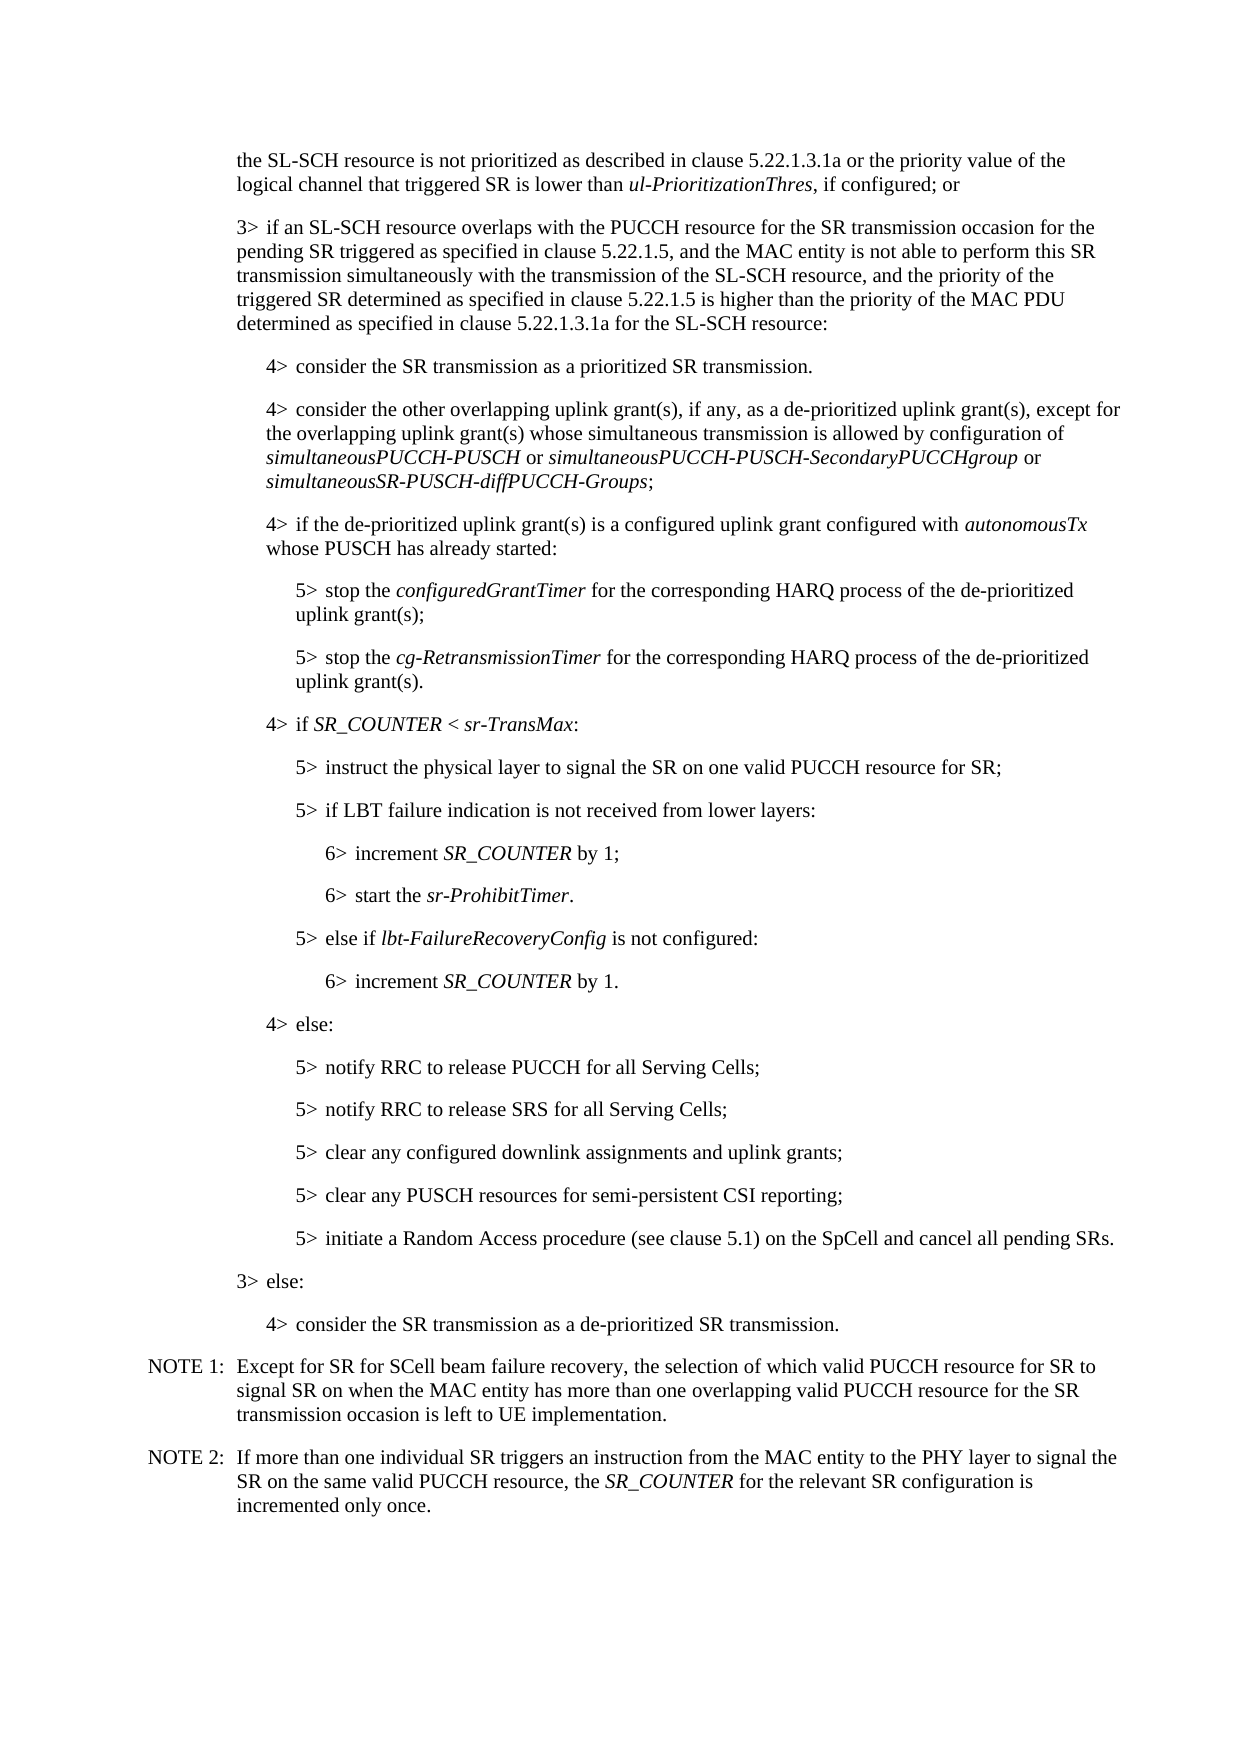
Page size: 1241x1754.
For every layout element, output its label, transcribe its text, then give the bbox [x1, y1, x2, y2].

text 5> else if lbt-FailureRecoveryConfig is not configured: [295, 926, 1122, 950]
text 5> clear any configured downlink assignments and uplink grants; [295, 1140, 1122, 1164]
text 5> notify RRC to release PUCCH for all Serving Cells; [295, 1054, 1122, 1079]
text 5> stop the configuredGrantTimer for the corresponding HARQ process of the de-prioritized uplink grant(s); [295, 578, 1122, 626]
text 6> increment SR_COUNTER by 1; [325, 841, 1122, 864]
text 5> stop the cg-RetransmissionTimer for the corresponding HARQ process of the de-prioritized uplink grant(s). [295, 645, 1122, 693]
text 4> consider the SR transmission as a prioritized SR transmission. [266, 354, 1122, 378]
text 5> notify RRC to release SRS for all Serving Cells; [295, 1097, 1122, 1121]
text 4> consider the other overlapping uplink grant(s), if any, as a de-prioritized uplink grant(s), except for the overlapping uplink grant(s) whose simultaneous transmission is allowed by configuration of simultaneousPUCCH-PUSCH or simultaneousPUCCH-PUSCH-SecondaryPUCCHgroup or simultaneousSR-PUSCH-diffPUCCH-Groups; [266, 396, 1122, 493]
text 5> clear any PUSCH resources for semi-persistent CSI reporting; [295, 1183, 1122, 1207]
text 4> if the de-prioritized uplink grant(s) is a configured uplink grant configured with autonomousTx whose PUSCH has already started: [266, 511, 1122, 559]
text 3> else: [236, 1269, 1122, 1293]
text 5> initiate a Random Access procedure (see clause 5.1) on the SpCell and cancel all pending SRs. [295, 1226, 1122, 1250]
text NOTE 1: Except for SR for SCell beam failure recovery, the selection of which valid PUCCH resource for SR to signal SR on when the MAC entity has more than one overlapping valid PUCCH resource for the SR transmission occasion is left to UE implementation. [148, 1354, 1122, 1426]
text 5> if LBT failure indication is not received from lower layers: [295, 798, 1122, 822]
text 4> else: [266, 1012, 1122, 1036]
text 6> start the sr-ProhibitTimer. [325, 883, 1122, 907]
text 3> if an SL-SCH resource overlaps with the PUCCH resource for the SR transmission occasion for the pending SR triggered as specified in clause 5.22.1.5, and the MAC entity is not able to perform this SR transmission simultaneously with the transmission of the SL-SCH resource, and the priority of the triggered SR determined as specified in clause 5.22.1.5 is higher than the priority of the MAC PDU determined as specified in clause 5.22.1.3.1a for the SL-SCH resource: [236, 214, 1122, 335]
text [236, 148, 1122, 196]
text 4> if SR_COUNTER < sr-TransMax: [266, 712, 1122, 736]
text 5> instruct the physical layer to signal the SR on one valid PUCCH resource for SR; [295, 755, 1122, 779]
text NOTE 2: If more than one individual SR triggers an instruction from the MAC entity to the PHY layer to signal the SR on the same valid PUCCH resource, the SR_COUNTER for the relevant SR configuration is incremented only once. [148, 1445, 1122, 1517]
text 6> increment SR_COUNTER by 1. [325, 969, 1122, 993]
text 4> consider the SR transmission as a de-prioritized SR transmission. [266, 1311, 1122, 1336]
